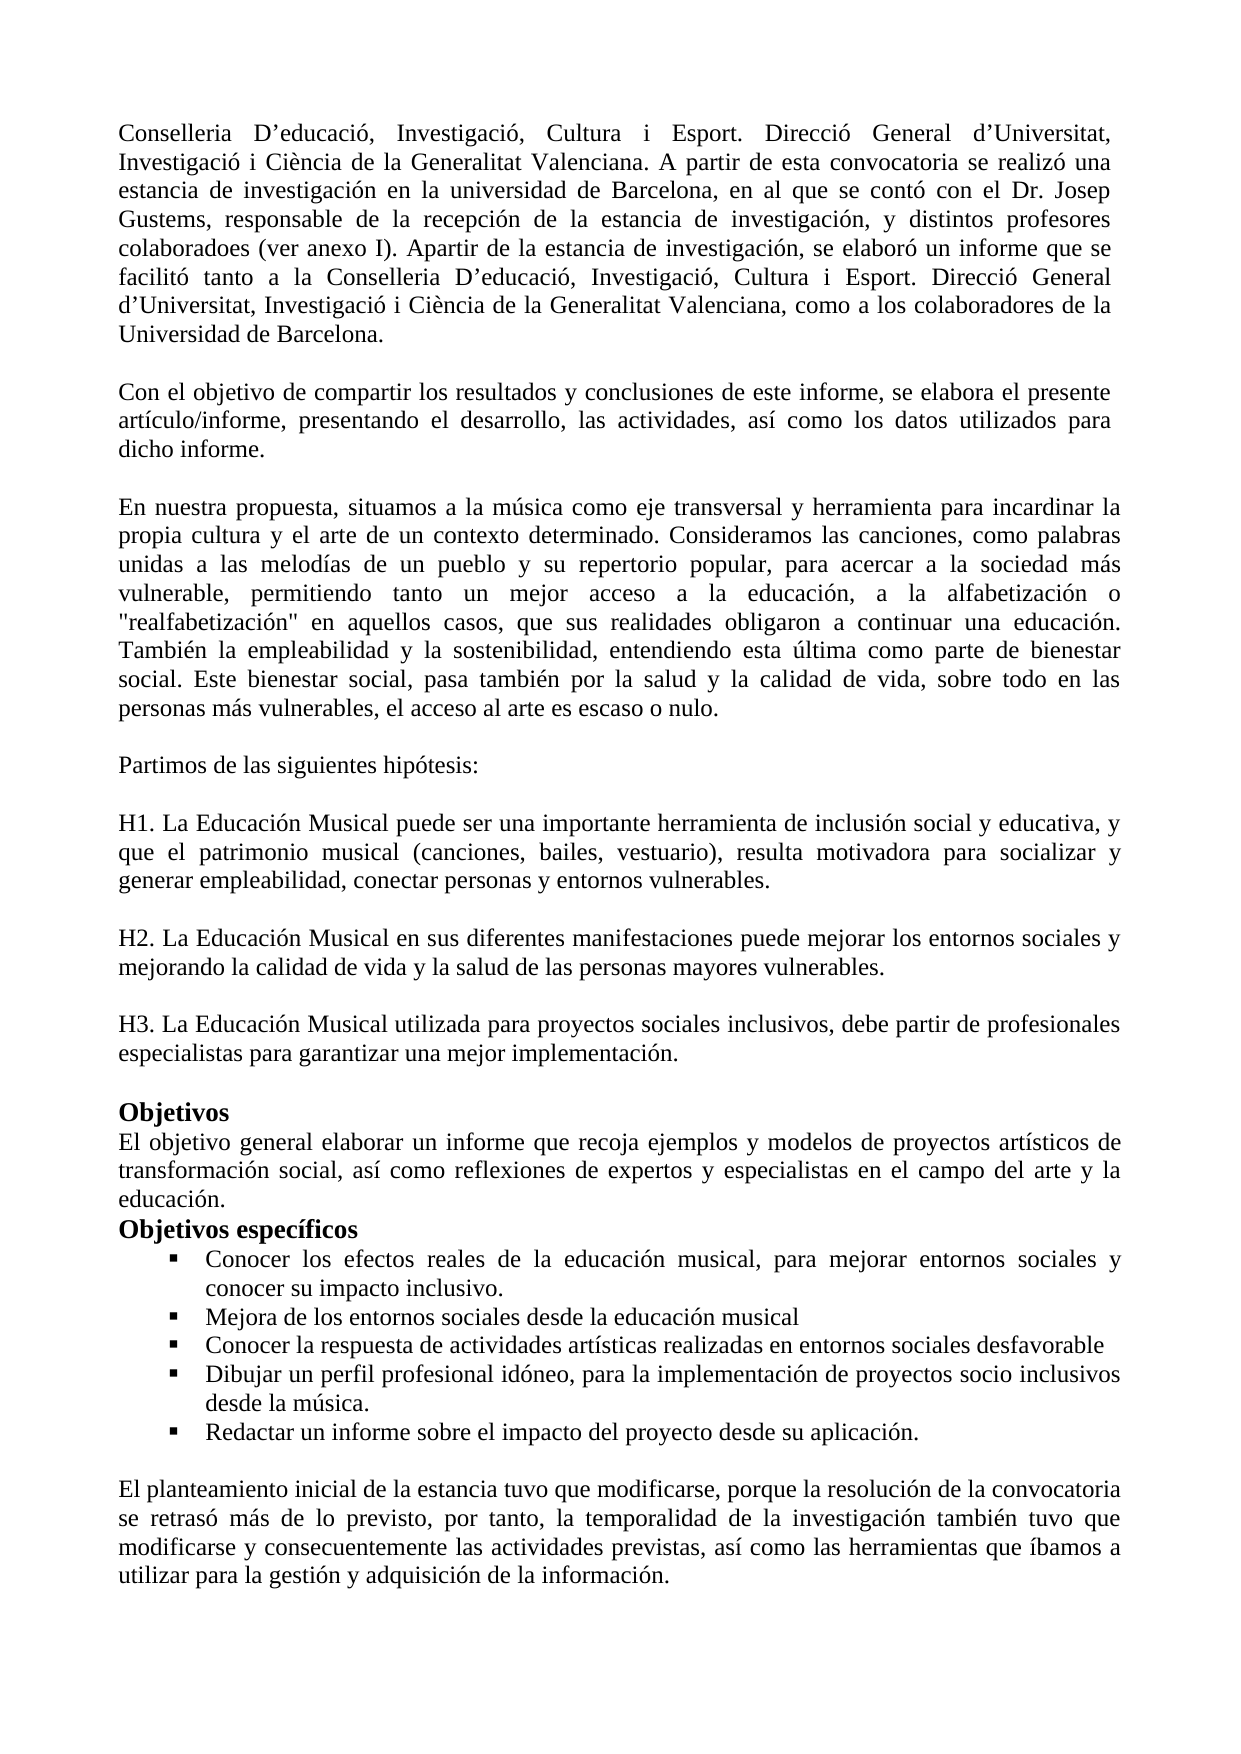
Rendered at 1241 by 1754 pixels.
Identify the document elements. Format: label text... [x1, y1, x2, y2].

text Con el objetivo de compartir los resultados y conclusiones de este informe, se elabora el presente artículo/informe, presentando el desarrollo, las actividades, así como los datos utilizados para dicho informe. [118, 377, 1112, 463]
text H1. La Educación Musical puede ser una importante herramienta de inclusión social y educativa, y que el patrimonio musical (canciones, bailes, vestuario), resulta motivadora para socializar y generar empleabilidad, conectar personas y entornos vulnerables. [118, 779, 1122, 894]
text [118, 118, 1112, 348]
text Objetivos específicos [118, 1213, 1122, 1244]
list Redactar un informe sobre el impacto del proyecto desde su aplicación. [168, 1417, 1122, 1445]
text Objetivos El objetivo general elaborar un informe que recoja ejemplos y modelos de proyectos artísticos de transformación social, así como reflexiones de expertos y especialistas en el campo del arte y la educación. [118, 1096, 1122, 1213]
list Dibujar un perfil profesional idóneo, para la implementación de proyectos socio inclusivos desde la música. [168, 1359, 1122, 1417]
text Partimos de las siguientes hipótesis: [118, 722, 1122, 779]
text H2. La Educación Musical en sus diferentes manifestaciones puede mejorar los entornos sociales y mejorando la calidad de vida y la salud de las personas mayores vulnerables. [118, 894, 1122, 981]
text El planteamiento inicial de la estancia tuvo que modificarse, porque la resolución de la convocatoria se retrasó más de lo previsto, por tanto, la temporalidad de la investigación también tuvo que modificarse y consecuentemente las actividades previstas, así como las herramientas que íbamos a utilizar para la gestión y adquisición de la información. [118, 1474, 1122, 1589]
text En nuestra propuesta, situamos a la música como eje transversal y herramienta para incardinar la propia cultura y el arte de un contexto determinado. Consideramos las canciones, como palabras unidas a las melodías de un pueblo y su repertorio popular, para acercar a la sociedad más vulnerable, permitiendo tanto un mejor acceso a la educación, a la alfabetización o "realfabetización" en aquellos casos, que sus realidades obligaron a continuar una educación. También la empleabilidad y la sostenibilidad, entendiendo esta última como parte de bienestar social. Este bienestar social, pasa también por la salud y la calidad de vida, sobre todo en las personas más vulnerables, el acceso al arte es escaso o nulo. [118, 492, 1122, 722]
list Mejora de los entornos sociales desde la educación musical [168, 1302, 1122, 1330]
text H3. La Educación Musical utilizada para proyectos sociales inclusivos, debe partir de profesionales especialistas para garantizar una mejor implementación. [118, 981, 1122, 1067]
list Conocer los efectos reales de la educación musical, para mejorar entornos sociales y conocer su impacto inclusivo. [168, 1244, 1122, 1302]
list Conocer la respuesta de actividades artísticas realizadas en entornos sociales desfavorable [168, 1330, 1122, 1359]
